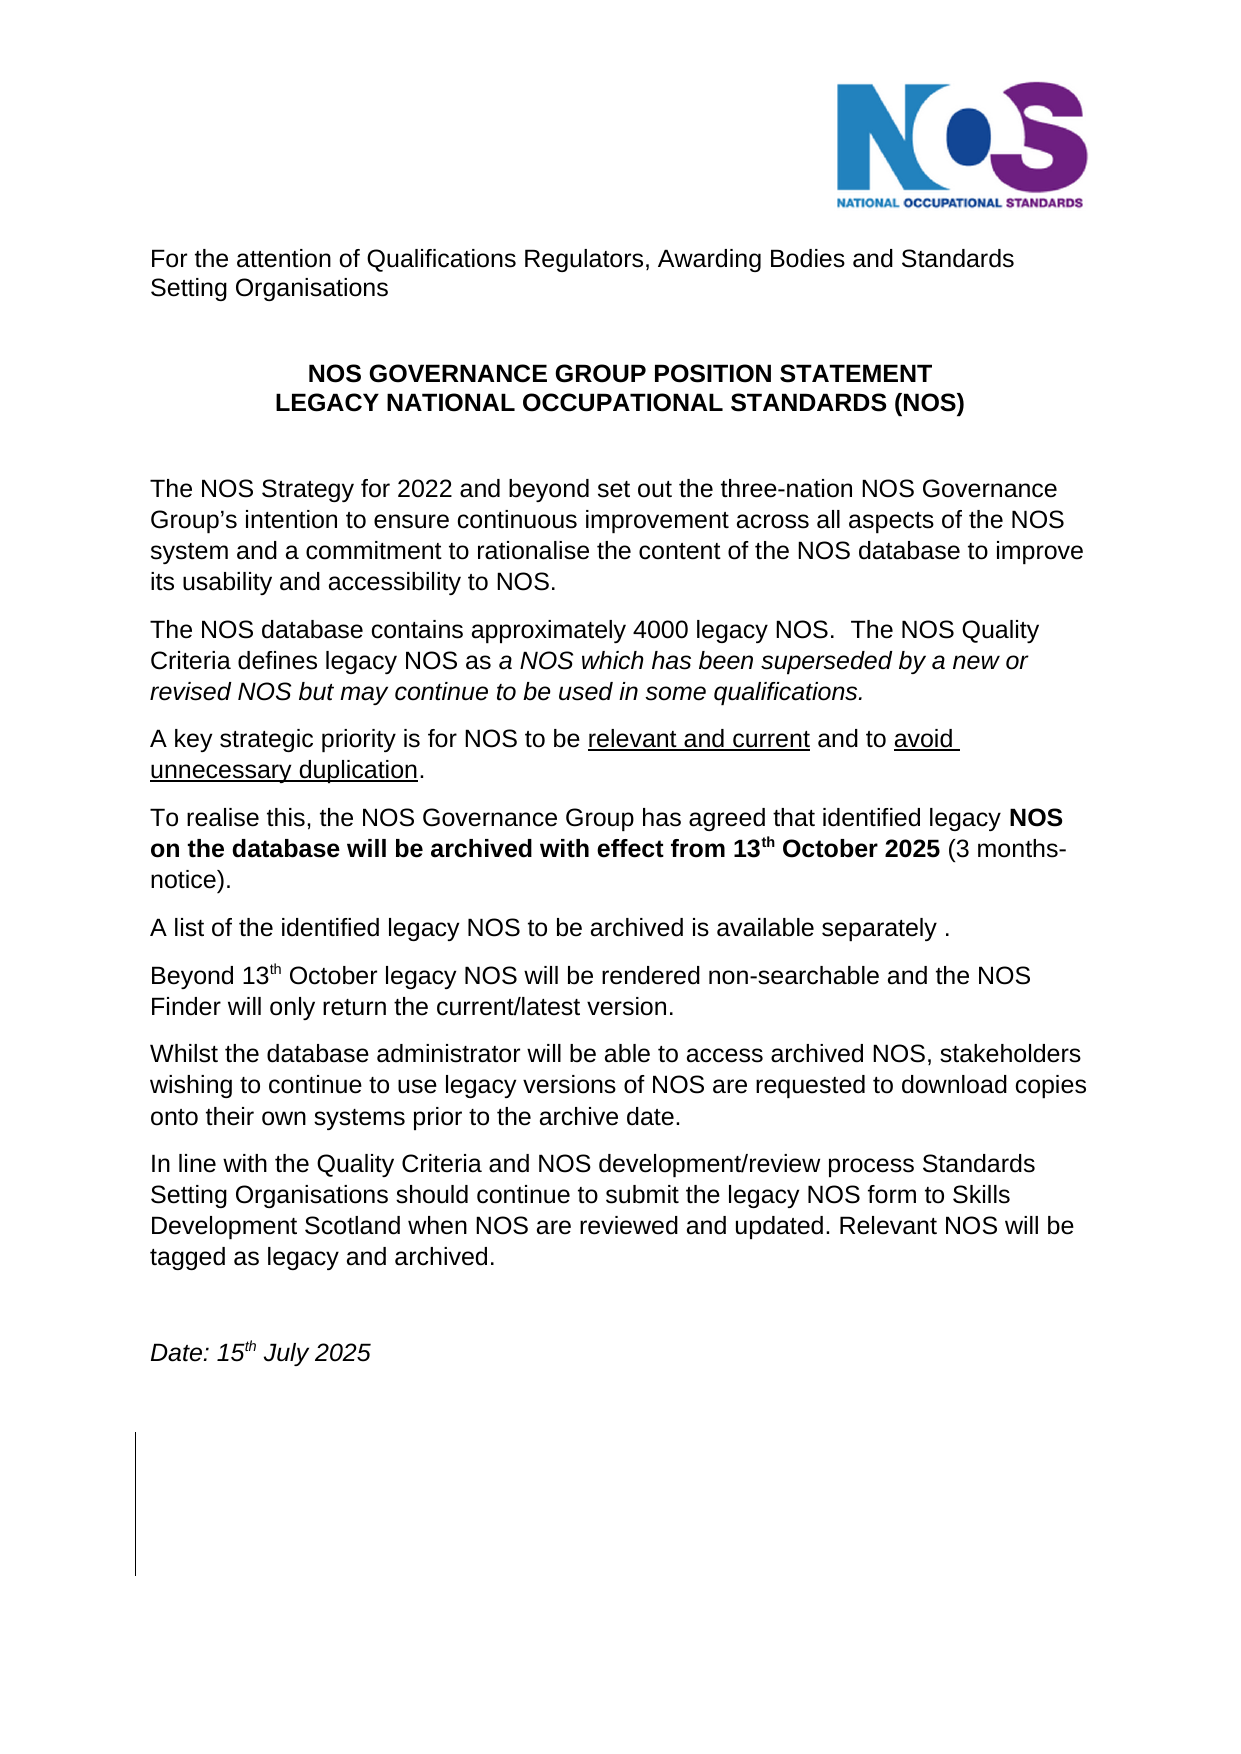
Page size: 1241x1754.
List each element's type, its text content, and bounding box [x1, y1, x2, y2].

text A list of the identified legacy NOS to be archived is available separately . [150, 913, 1090, 942]
text For the attention of Qualifications Regulators, Awarding Bodies and Standards Setting Organisations [150, 244, 1090, 301]
text Date: 15th July 2025 [150, 1338, 1090, 1366]
text In line with the Quality Criteria and NOS development/review process Standards Setting Organisations should continue to submit the legacy NOS form to Skills Development Scotland when NOS are reviewed and updated. Relevant NOS will be tagged as legacy and archived. [150, 1149, 1090, 1271]
text A key strategic priority is for NOS to be relevant and current and to avoid unnecessary duplication. [150, 724, 1090, 784]
text Whilst the database administrator will be able to access archived NOS, stakeholders wishing to continue to use legacy versions of NOS are requested to download copies onto their own systems prior to the archive date. [150, 1039, 1090, 1130]
text The NOS Strategy for 2022 and beyond set out the three-nation NOS Governance Group’s intention to ensure continuous improvement across all aspects of the NOS system and a commitment to rationalise the content of the NOS database to improve its usability and accessibility to NOS. [150, 474, 1090, 596]
text LEGACY NATIONAL OCCUPATIONAL STANDARDS (NOS) [150, 387, 1090, 416]
text The NOS database contains approximately 4000 legacy NOS. The NOS Quality Criteria defines legacy NOS as a NOS which has been superseded by a new or revised NOS but may continue to be used in some qualifications. [150, 614, 1090, 705]
text Beyond 13th October legacy NOS will be rendered non-searchable and the NOS Finder will only return the current/latest version. [150, 961, 1090, 1020]
picture [829, 73, 1091, 215]
text NOS GOVERNANCE GROUP POSITION STATEMENT [150, 359, 1090, 387]
text To realise this, the NOS Governance Group has agreed that identified legacy NOS on the database will be archived with effect from 13th October 2025 (3 months-notice). [150, 803, 1090, 894]
